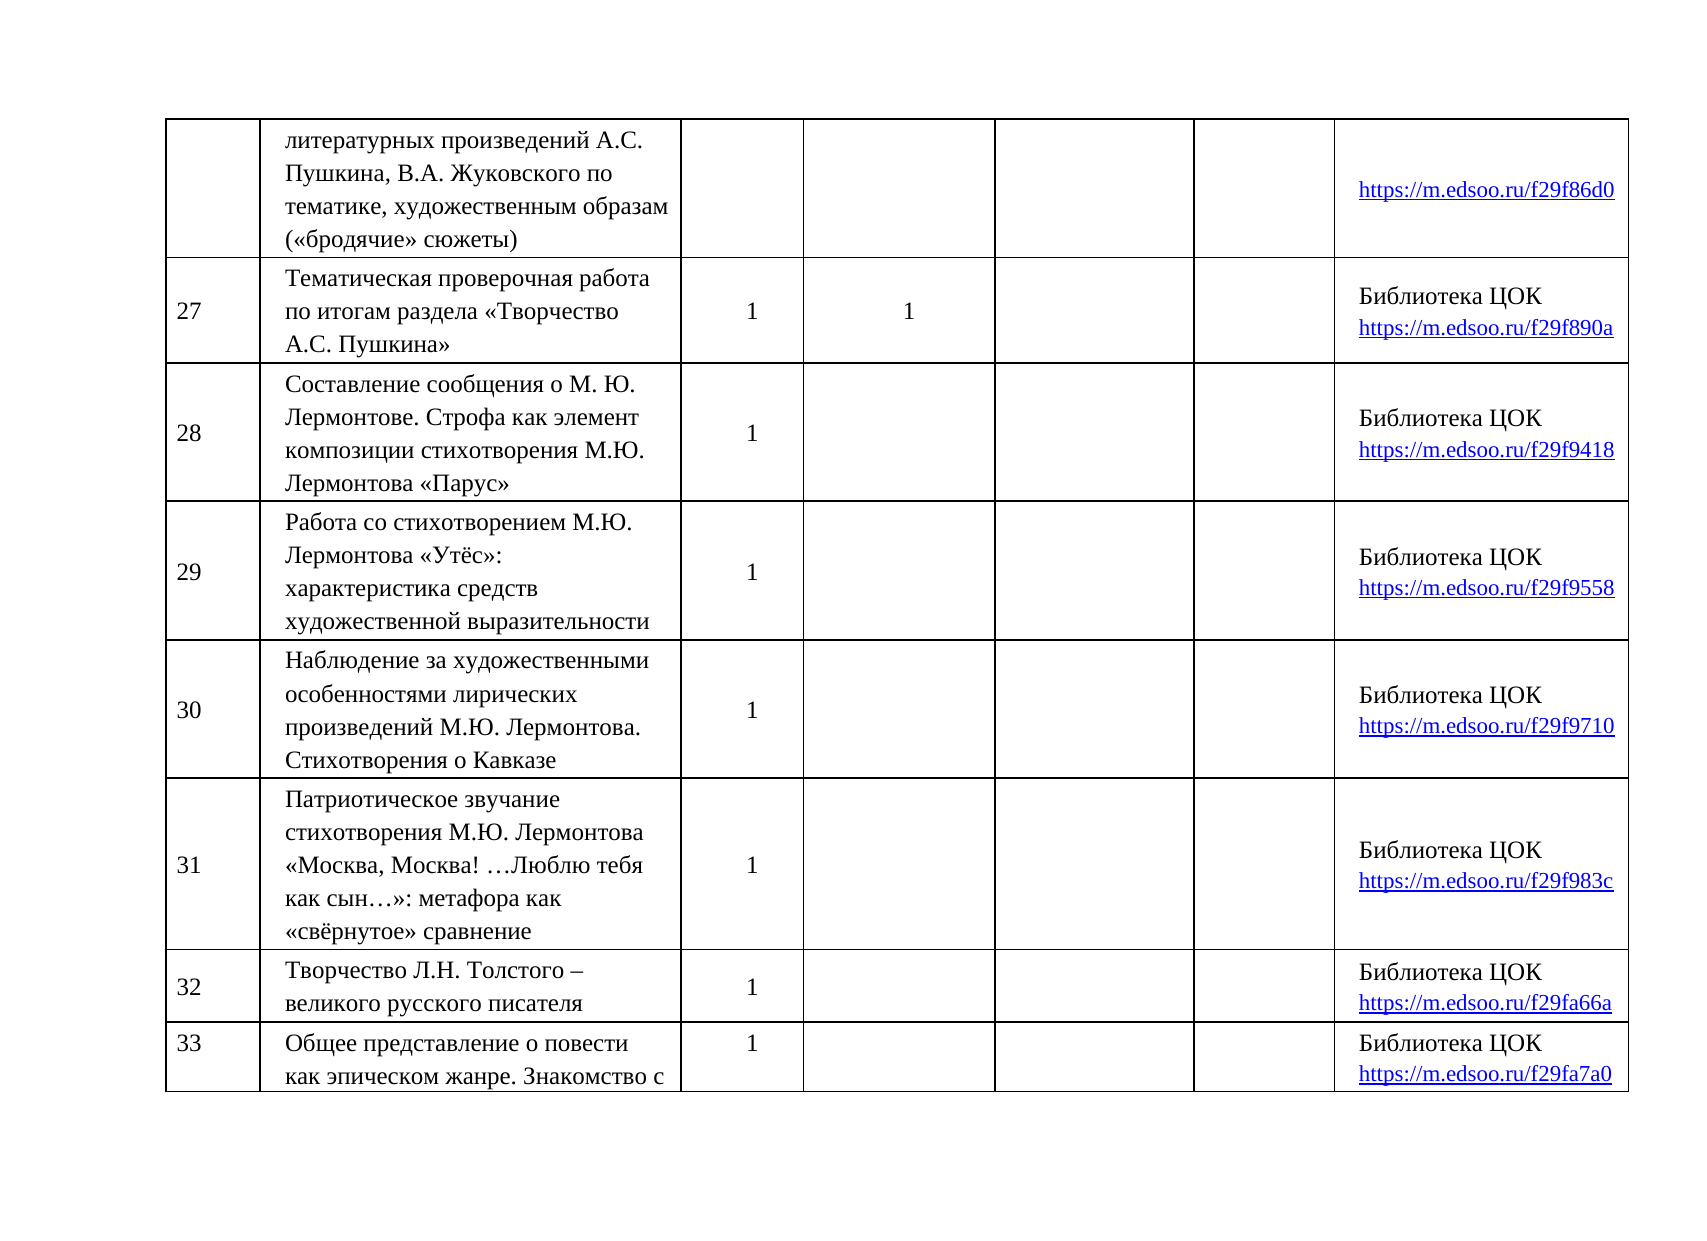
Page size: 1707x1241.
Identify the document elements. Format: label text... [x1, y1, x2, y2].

table_cell 30 [167, 641, 259, 777]
table_cell [1195, 779, 1334, 949]
table_cell [1195, 502, 1334, 639]
table_cell 1 [682, 641, 803, 777]
table_cell 31 [167, 779, 259, 949]
table_cell [804, 120, 994, 257]
table_cell [1195, 364, 1334, 500]
table_cell Творчество Л.Н. Толстого – великого русского писателя [261, 950, 680, 1021]
table_cell [996, 779, 1193, 949]
table_cell 1 [682, 1023, 803, 1091]
table_cell Библиотека ЦОК https://m.edsoo.ru/f29f9710 [1335, 641, 1628, 777]
table_cell [996, 1023, 1193, 1091]
table_cell Библиотека ЦОК https://m.edsoo.ru/f29f9558 [1335, 502, 1628, 639]
table_cell Библиотека ЦОК https://m.edsoo.ru/f29fa66a [1335, 950, 1628, 1021]
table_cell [261, 1023, 680, 1091]
table_cell [1195, 1023, 1334, 1091]
table_cell [996, 364, 1193, 500]
table_cell Патриотическое звучание стихотворения М.Ю. Лермонтова «Москва, Москва! …Люблю тебя как сын…»: метафора как «свёрнутое» сравнение [261, 779, 680, 949]
table_cell Работа со стихотворением М.Ю. Лермонтова «Утёс»: характеристика средств художественной выразительности [261, 502, 680, 639]
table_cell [261, 120, 680, 257]
table_cell 28 [167, 364, 259, 500]
table_cell [1195, 258, 1334, 362]
table_cell [804, 364, 994, 500]
table_cell Библиотека ЦОК https://m.edsoo.ru/f29f9418 [1335, 364, 1628, 500]
table_cell 1 [682, 120, 803, 257]
table_cell 29 [167, 502, 259, 639]
table_cell [1195, 950, 1334, 1021]
table_cell [804, 502, 994, 639]
table_cell 33 [167, 1023, 259, 1091]
table_cell [804, 641, 994, 777]
table_cell [996, 641, 1193, 777]
table_cell [804, 1023, 994, 1091]
table_cell Библиотека ЦОК https://m.edsoo.ru/f29f890a [1335, 258, 1628, 362]
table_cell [1335, 1023, 1628, 1091]
table_cell 1 [682, 502, 803, 639]
table_cell Библиотека ЦОК https://m.edsoo.ru/f29f983c [1335, 779, 1628, 949]
table_cell [804, 779, 994, 949]
table_cell [996, 258, 1193, 362]
table_cell [1195, 120, 1334, 257]
table_cell Тематическая проверочная работа по итогам раздела «Творчество А.С. Пушкина» [261, 258, 680, 362]
table_cell [804, 950, 994, 1021]
table_cell Наблюдение за художественными особенностями лирических произведений М.Ю. Лермонтова. Стихотворения о Кавказе [261, 641, 680, 777]
table_cell [996, 950, 1193, 1021]
table_cell 27 [167, 258, 259, 362]
table_cell 1 [682, 364, 803, 500]
table_cell 26 [167, 120, 259, 257]
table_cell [1335, 120, 1628, 257]
table_cell Составление сообщения о М. Ю. Лермонтове. Строфа как элемент композиции стихотворения М.Ю. Лермонтова «Парус» [261, 364, 680, 500]
table_cell 1 [682, 779, 803, 949]
table_cell [996, 502, 1193, 639]
table_cell 1 [682, 258, 803, 362]
table_cell [996, 120, 1193, 257]
table_cell 1 [682, 950, 803, 1021]
table_cell [1195, 641, 1334, 777]
table_cell 32 [167, 950, 259, 1021]
table_cell 1 [804, 258, 994, 362]
